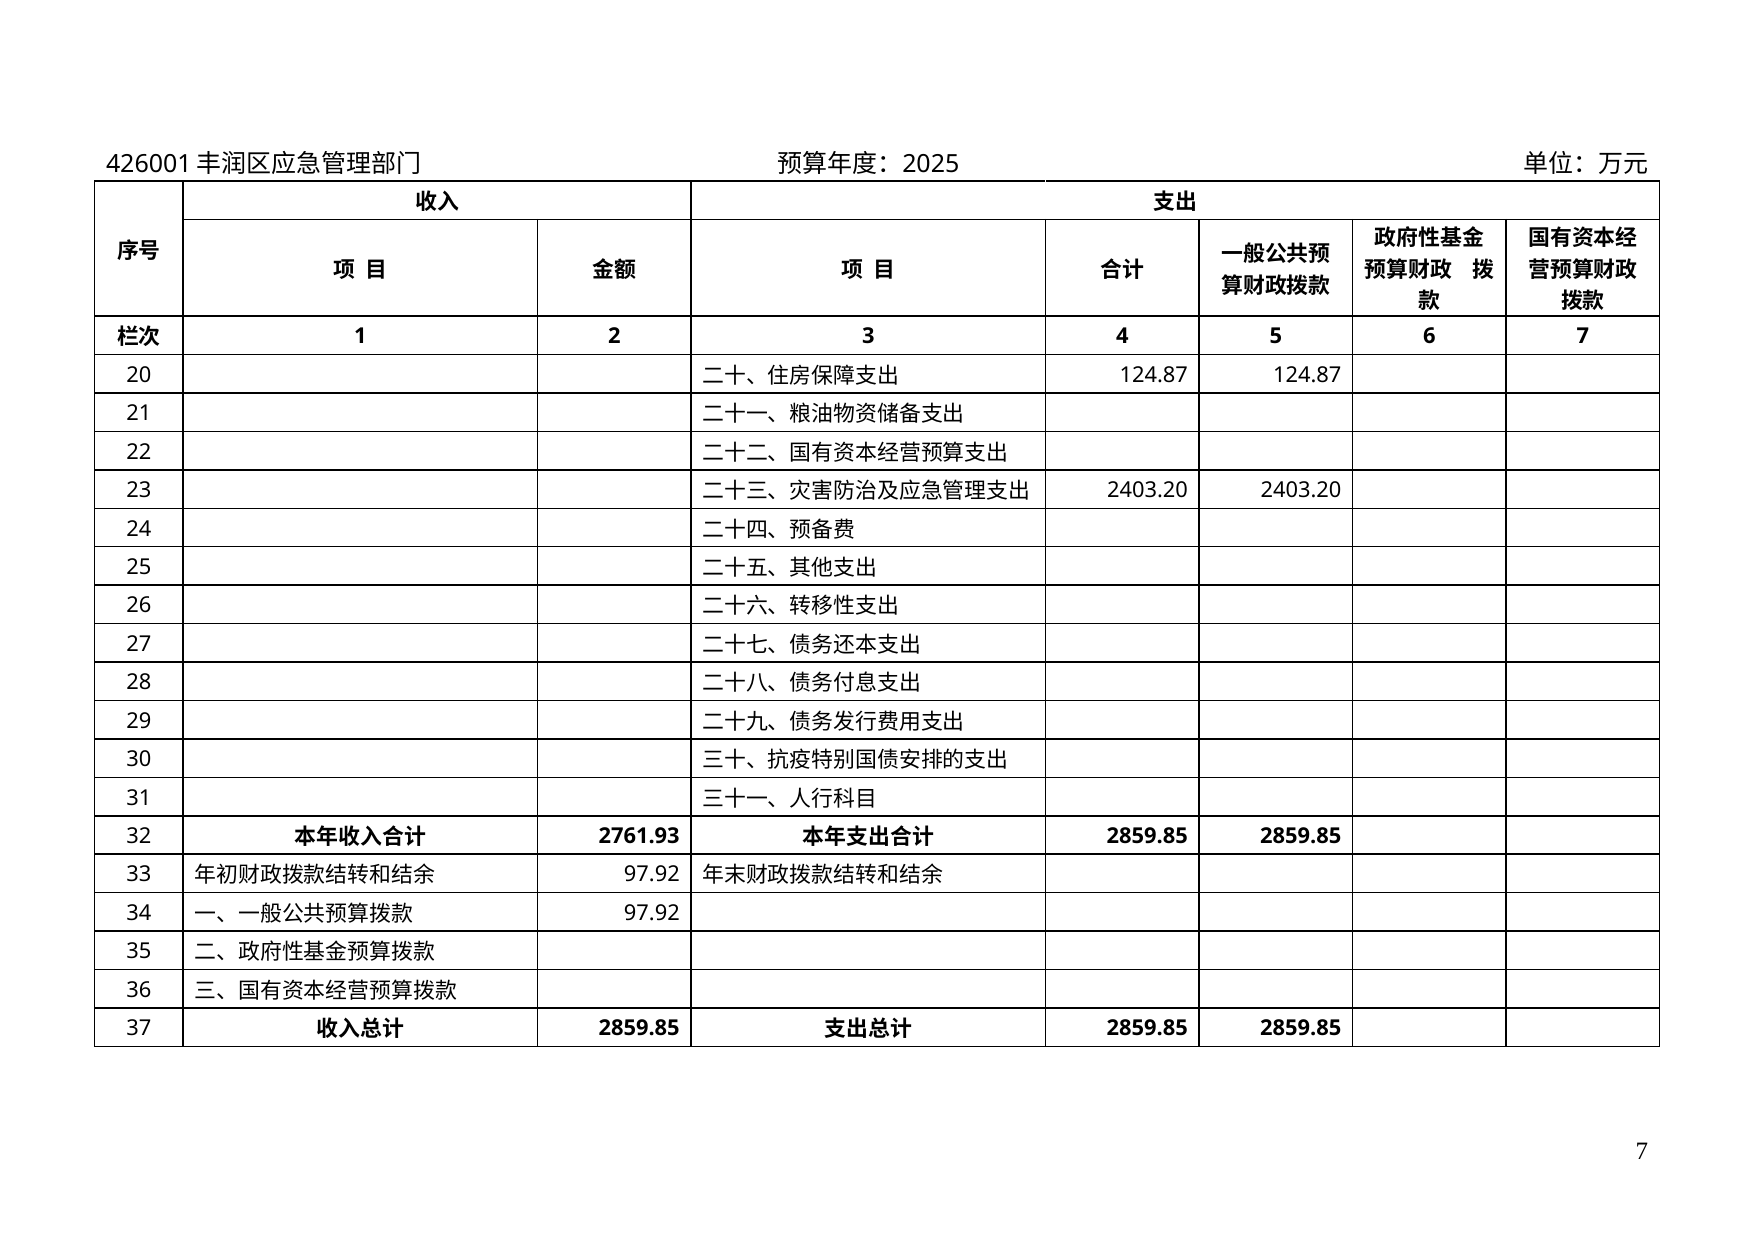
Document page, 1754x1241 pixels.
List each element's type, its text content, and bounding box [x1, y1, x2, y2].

table_cell [692, 893, 1045, 930]
table_cell [1200, 663, 1352, 699]
table_cell [1046, 778, 1198, 815]
table_cell 22 [95, 432, 182, 469]
table_cell [1046, 855, 1198, 892]
table_cell 2403.20 [1046, 471, 1198, 507]
table_cell [1200, 586, 1352, 623]
table_cell 34 [95, 893, 182, 930]
table_cell [1200, 624, 1352, 661]
table_cell 124.87 [1046, 355, 1198, 392]
table_cell [184, 740, 537, 776]
table_cell 三十一、人行科目 [692, 778, 1045, 815]
table_cell [1353, 778, 1505, 815]
table_cell [1353, 817, 1505, 853]
table_cell [692, 932, 1045, 969]
table_cell [1507, 1009, 1659, 1046]
table_cell [1046, 740, 1198, 776]
table_cell 栏次 [95, 317, 182, 354]
table_cell [1046, 547, 1198, 584]
table_cell [1507, 509, 1659, 546]
table_cell [1353, 586, 1505, 623]
table_cell 收入总计 [184, 1009, 537, 1046]
table_cell 项 目 [184, 220, 537, 315]
table_cell [538, 740, 690, 776]
table_cell [1353, 701, 1505, 738]
table_cell 27 [95, 624, 182, 661]
table_cell 国有资本经营预算财政拨款 [1507, 220, 1659, 315]
table_cell 23 [95, 471, 182, 507]
table_cell 25 [95, 547, 182, 584]
table_cell 21 [95, 394, 182, 431]
table_cell 二十二、国有资本经营预算支出 [692, 432, 1045, 469]
table_cell 2859.85 [1046, 817, 1198, 853]
table_cell 2403.20 [1200, 471, 1352, 507]
table_cell [538, 586, 690, 623]
table_cell [1200, 509, 1352, 546]
table_cell 97.92 [538, 855, 690, 892]
table_cell [1046, 394, 1198, 431]
table_cell [1353, 432, 1505, 469]
table_cell [1046, 663, 1198, 699]
table_cell [1507, 394, 1659, 431]
table_cell 一、一般公共预算拨款 [184, 893, 537, 930]
table_cell [1507, 355, 1659, 392]
table_cell [538, 355, 690, 392]
table_cell [538, 547, 690, 584]
table_cell [184, 624, 537, 661]
table_cell 26 [95, 586, 182, 623]
table_cell 37 [95, 1009, 182, 1046]
table_cell 二、政府性基金预算拨款 [184, 932, 537, 969]
table_cell [1046, 509, 1198, 546]
table_cell 三十、抗疫特别国债安排的支出 [692, 740, 1045, 776]
table_cell 5 [1200, 317, 1352, 354]
table_cell 合计 [1046, 220, 1198, 315]
table_cell 二十、住房保障支出 [692, 355, 1045, 392]
table_cell [1353, 355, 1505, 392]
table_cell 28 [95, 663, 182, 699]
table_cell [1353, 893, 1505, 930]
table_cell 36 [95, 970, 182, 1007]
table_cell [1200, 432, 1352, 469]
table_cell [1507, 624, 1659, 661]
table_cell [184, 509, 537, 546]
table_cell [1507, 932, 1659, 969]
table_cell 2 [538, 317, 690, 354]
table_cell 2859.85 [1200, 817, 1352, 853]
table_cell [1200, 932, 1352, 969]
table_cell [1353, 970, 1505, 1007]
table_cell 支出 [692, 182, 1659, 219]
table_cell 二十四、预备费 [692, 509, 1045, 546]
table_cell [1046, 624, 1198, 661]
table_cell 二十一、粮油物资储备支出 [692, 394, 1045, 431]
table_cell [184, 355, 537, 392]
table_cell 支出总计 [692, 1009, 1045, 1046]
table_cell [184, 701, 537, 738]
table_cell [1353, 394, 1505, 431]
table_cell [1507, 432, 1659, 469]
table_cell [1507, 701, 1659, 738]
table_cell 3 [692, 317, 1045, 354]
table_cell 6 [1353, 317, 1505, 354]
table_cell [538, 701, 690, 738]
table_cell 年末财政拨款结转和结余 [692, 855, 1045, 892]
table_cell [1200, 740, 1352, 776]
table_cell 2859.85 [1200, 1009, 1352, 1046]
table_cell [1046, 432, 1198, 469]
table_cell [1200, 970, 1352, 1007]
table_cell [1353, 855, 1505, 892]
table_cell 2859.85 [1046, 1009, 1198, 1046]
table_cell [538, 432, 690, 469]
table_cell [184, 586, 537, 623]
table_cell 29 [95, 701, 182, 738]
table_cell [538, 932, 690, 969]
table_cell 1 [184, 317, 537, 354]
table_cell 二十九、债务发行费用支出 [692, 701, 1045, 738]
table_cell [184, 471, 537, 507]
table_cell [1200, 394, 1352, 431]
table_cell [1507, 970, 1659, 1007]
table_cell [1353, 624, 1505, 661]
table_cell 二十七、债务还本支出 [692, 624, 1045, 661]
table_cell [538, 778, 690, 815]
table_cell 序号 [95, 182, 182, 315]
table_cell [1353, 663, 1505, 699]
table_cell [1046, 932, 1198, 969]
table_cell [1353, 932, 1505, 969]
table_cell [538, 970, 690, 1007]
table_cell [1200, 701, 1352, 738]
table_cell [1507, 586, 1659, 623]
table_cell 一般公共预算财政拨款 [1200, 220, 1352, 315]
table_cell [692, 970, 1045, 1007]
table_cell [1046, 893, 1198, 930]
table_cell 项 目 [692, 220, 1045, 315]
table_header 单位：万元 [1046, 143, 1659, 180]
table_cell [1507, 855, 1659, 892]
table_cell 金额 [538, 220, 690, 315]
table_cell 30 [95, 740, 182, 776]
table_cell [1507, 547, 1659, 584]
table_cell 20 [95, 355, 182, 392]
table_cell 97.92 [538, 893, 690, 930]
table_cell [1507, 817, 1659, 853]
table_cell [538, 509, 690, 546]
table_cell 政府性基金预算财政 拨款 [1353, 220, 1505, 315]
table_cell [1200, 547, 1352, 584]
table_cell 年初财政拨款结转和结余 [184, 855, 537, 892]
table_cell 35 [95, 932, 182, 969]
table_cell [184, 394, 537, 431]
table_cell 24 [95, 509, 182, 546]
table_header 预算年度：2025 [692, 143, 1045, 180]
table_cell 2761.93 [538, 817, 690, 853]
table_cell [1353, 471, 1505, 507]
table_cell 124.87 [1200, 355, 1352, 392]
table_cell [538, 663, 690, 699]
table_cell [184, 432, 537, 469]
table_cell [1507, 893, 1659, 930]
table_cell 2859.85 [538, 1009, 690, 1046]
table_cell [184, 547, 537, 584]
table_cell [538, 624, 690, 661]
table_cell 32 [95, 817, 182, 853]
table_cell [1507, 778, 1659, 815]
table_cell [1353, 547, 1505, 584]
table_cell [538, 471, 690, 507]
table_cell 4 [1046, 317, 1198, 354]
table_cell [1507, 663, 1659, 699]
table_cell [538, 394, 690, 431]
table_cell [1507, 740, 1659, 776]
table_cell [1507, 471, 1659, 507]
table_cell [184, 663, 537, 699]
table_cell [1353, 740, 1505, 776]
table_cell [1046, 586, 1198, 623]
table_cell [1200, 855, 1352, 892]
table_cell 三、国有资本经营预算拨款 [184, 970, 537, 1007]
table_cell 二十三、灾害防治及应急管理支出 [692, 471, 1045, 507]
table_cell [1200, 893, 1352, 930]
table_cell [1353, 1009, 1505, 1046]
table_cell 33 [95, 855, 182, 892]
table_cell [1353, 509, 1505, 546]
table_cell 二十五、其他支出 [692, 547, 1045, 584]
table_cell 7 [1507, 317, 1659, 354]
table_cell 收入 [184, 182, 690, 219]
table_header 426001丰润区应急管理部门 [95, 143, 690, 180]
table_cell 二十六、转移性支出 [692, 586, 1045, 623]
table_cell 本年支出合计 [692, 817, 1045, 853]
table_cell 本年收入合计 [184, 817, 537, 853]
table_cell [1046, 970, 1198, 1007]
table_cell [184, 778, 537, 815]
table_cell 二十八、债务付息支出 [692, 663, 1045, 699]
table_cell 31 [95, 778, 182, 815]
table_cell [1046, 701, 1198, 738]
table_cell [1200, 778, 1352, 815]
